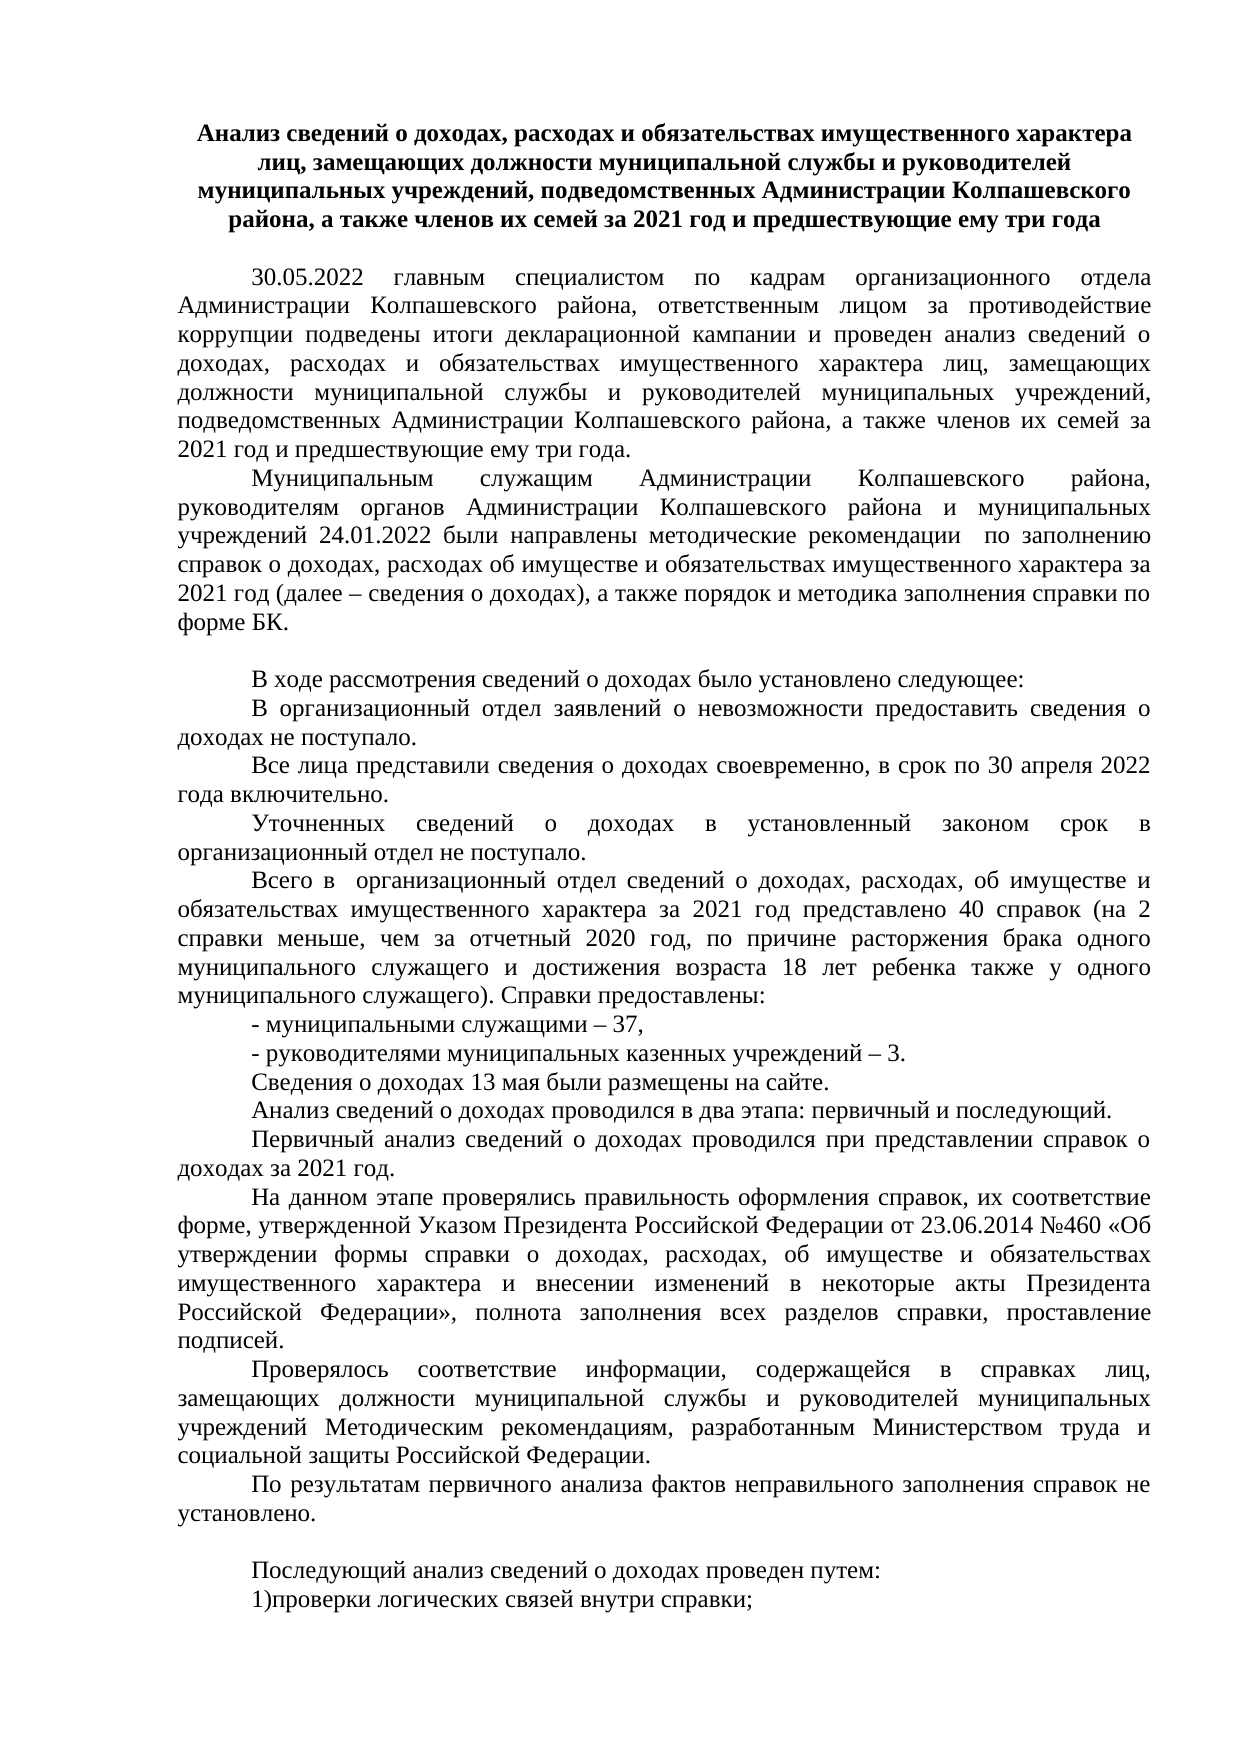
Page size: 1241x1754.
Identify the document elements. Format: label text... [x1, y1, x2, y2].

text В ходе рассмотрения сведений о доходах было установлено следующее: [177, 664, 1152, 693]
text Первичный анализ сведений о доходах проводился при представлении справок о доходах за 2021 год. [177, 1124, 1152, 1182]
text - руководителями муниципальных казенных учреждений – 3. [177, 1038, 1152, 1067]
text Сведения о доходах 13 мая были размещены на сайте. [177, 1067, 1152, 1096]
text Уточненных сведений о доходах в установленный законом срок в организационный отдел не поступало. [177, 808, 1152, 866]
text - муниципальными служащими – 37, [177, 1009, 1152, 1038]
text Анализ сведений о доходах проводился в два этапа: первичный и последующий. [177, 1096, 1152, 1124]
text На данном этапе проверялись правильность оформления справок, их соответствие форме, утвержденной Указом Президента Российской Федерации от 23.06.2014 №460 «Об утверждении формы справки о доходах, расходах, об имуществе и обязательствах имущественного характера и внесении изменений в некоторые акты Президента Российской Федерации», полнота заполнения всех разделов справки, проставление подписей. [177, 1182, 1152, 1354]
text Все лица представили сведения о доходах своевременно, в срок по 30 апреля 2022 года включительно. [177, 751, 1152, 808]
text Проверялось соответствие информации, содержащейся в справках лиц, замещающих должности муниципальной службы и руководителей муниципальных учреждений Методическим рекомендациям, разработанным Министерством труда и социальной защиты Российской Федерации. [177, 1354, 1152, 1469]
text 30.05.2022 главным специалистом по кадрам организационного отдела Администрации Колпашевского района, ответственным лицом за противодействие коррупции подведены итоги декларационной кампании и проведен анализ сведений о доходах, расходах и обязательствах имущественного характера лиц, замещающих должности муниципальной службы и руководителей муниципальных учреждений, подведомственных Администрации Колпашевского района, а также членов их семей за 2021 год и предшествующие ему три года. [177, 262, 1152, 463]
text Анализ сведений о доходах, расходах и обязательствах имущественного характера лиц, замещающих должности муниципальной службы и руководителей муниципальных учреждений, подведомственных Администрации Колпашевского района, а также членов их семей за 2021 год и предшествующие ему три года [177, 118, 1152, 233]
text Последующий анализ сведений о доходах проведен путем: [177, 1556, 1152, 1584]
text Всего в организационный отдел сведений о доходах, расходах, об имуществе и обязательствах имущественного характера за 2021 год представлено 40 справок (на 2 справки меньше, чем за отчетный 2020 год, по причине расторжения брака одного муниципального служащего и достижения возраста 18 лет ребенка также у одного муниципального служащего). Справки предоставлены: [177, 866, 1152, 1009]
text 1)проверки логических связей внутри справки; [177, 1584, 1152, 1613]
text По результатам первичного анализа фактов неправильного заполнения справок не установлено. [177, 1469, 1152, 1527]
text Муниципальным служащим Администрации Колпашевского района, руководителям органов Администрации Колпашевского района и муниципальных учреждений 24.01.2022 были направлены методические рекомендации по заполнению справок о доходах, расходах об имуществе и обязательствах имущественного характера за 2021 год (далее – сведения о доходах), а также порядок и методика заполнения справки по форме БК. [177, 463, 1152, 636]
text В организационный отдел заявлений о невозможности предоставить сведения о доходах не поступало. [177, 693, 1152, 751]
